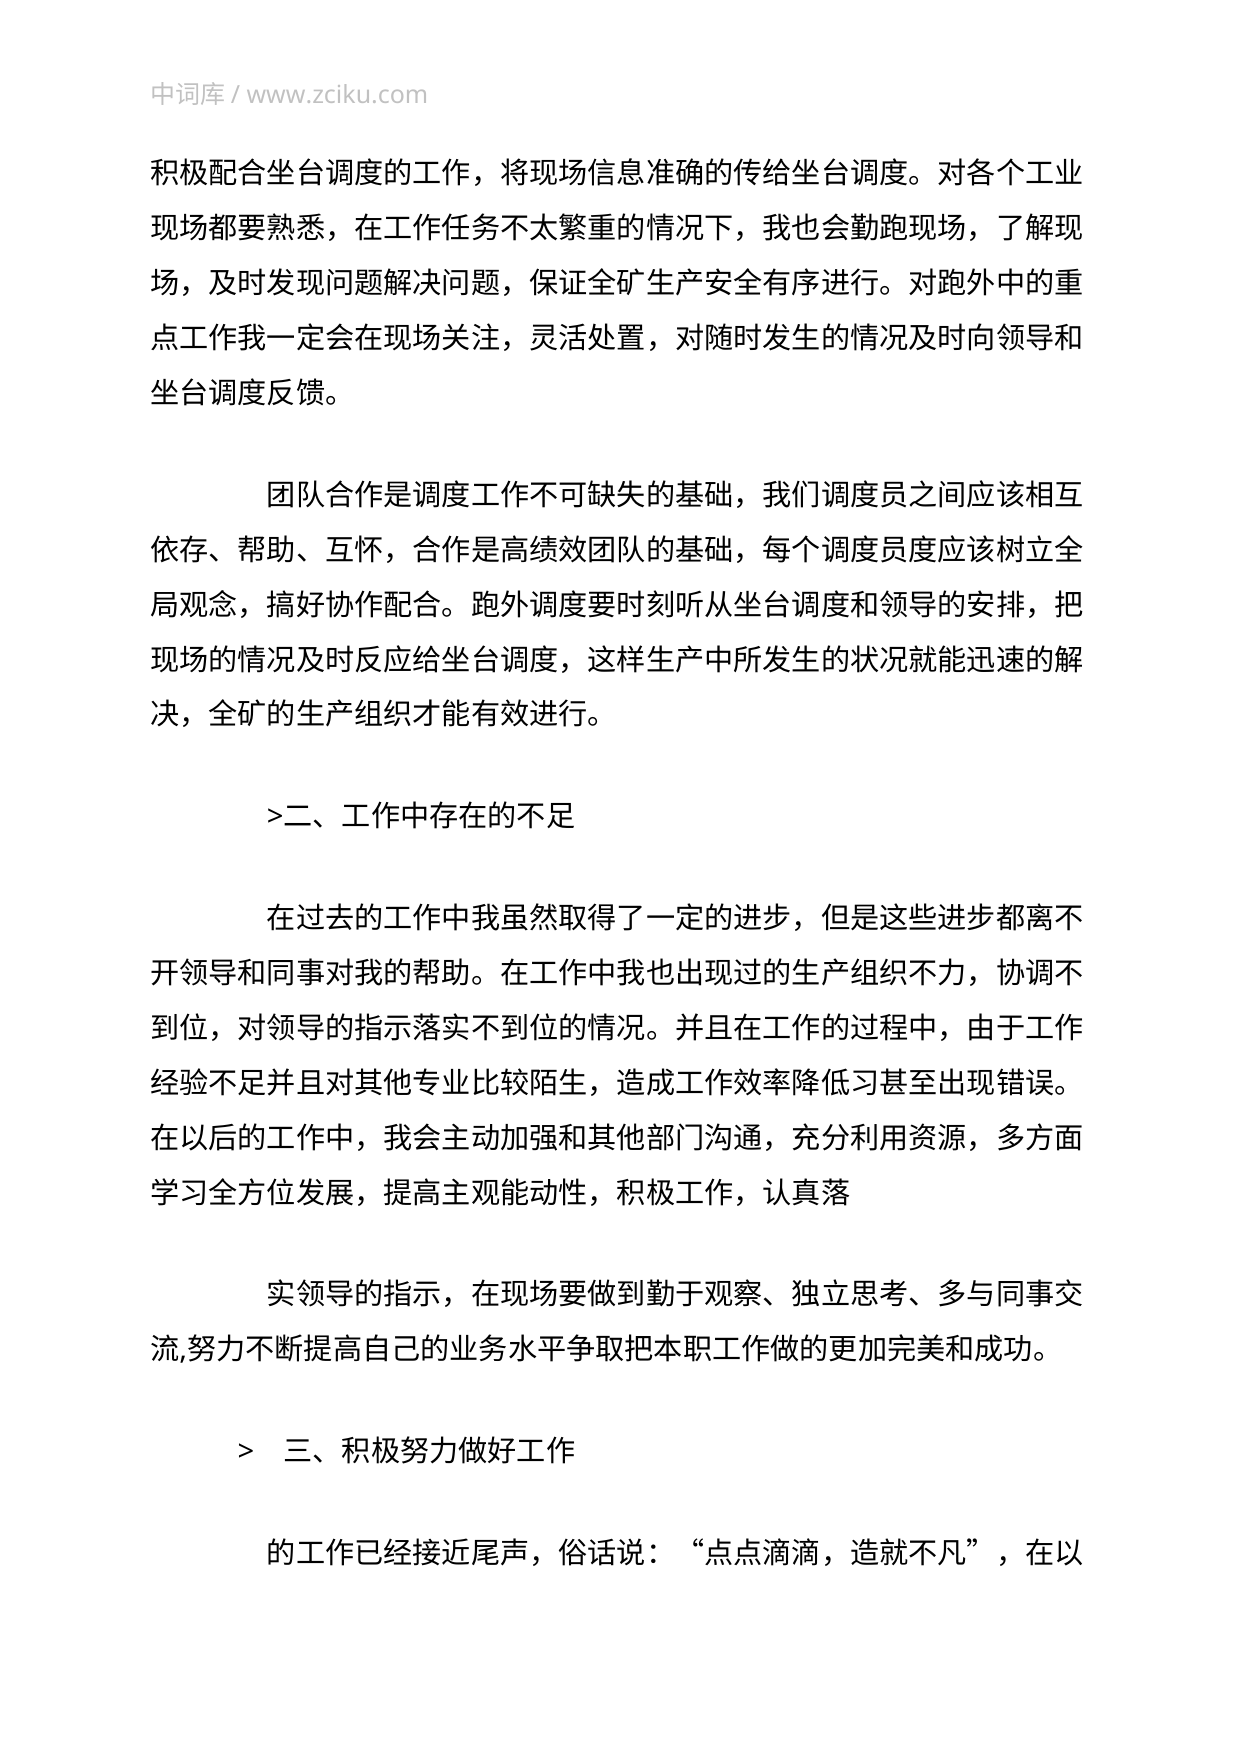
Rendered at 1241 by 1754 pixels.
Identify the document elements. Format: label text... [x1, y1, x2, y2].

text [150, 1530, 1090, 1572]
text > 三、积极努力做好工作 [150, 1428, 1090, 1470]
text 在过去的工作中我虽然取得了一定的进步，但是这些进步都离不开领导和同事对我的帮助。在工作中我也出现过的生产组织不力，协调不到位，对领导的指示落实不到位的情况。并且在工作的过程中，由于工作经验不足并且对其他专业比较陌生，造成工作效率降低习甚至出现错误。在以后的工作中，我会主动加强和其他部门沟通，充分利用资源，多方面学习全方位发展，提高主观能动性，积极工作，认真落 [150, 895, 1090, 1211]
text >二、工作中存在的不足 [150, 793, 1090, 835]
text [150, 150, 1090, 412]
text 团队合作是调度工作不可缺失的基础，我们调度员之间应该相互依存、帮助、互怀，合作是高绩效团队的基础，每个调度员度应该树立全局观念，搞好协作配合。跑外调度要时刻听从坐台调度和领导的安排，把现场的情况及时反应给坐台调度，这样生产中所发生的状况就能迅速的解决，全矿的生产组织才能有效进行。 [150, 471, 1090, 733]
text 实领导的指示，在现场要做到勤于观察、独立思考、多与同事交流,努力不断提高自己的业务水平争取把本职工作做的更加完美和成功。 [150, 1271, 1090, 1368]
